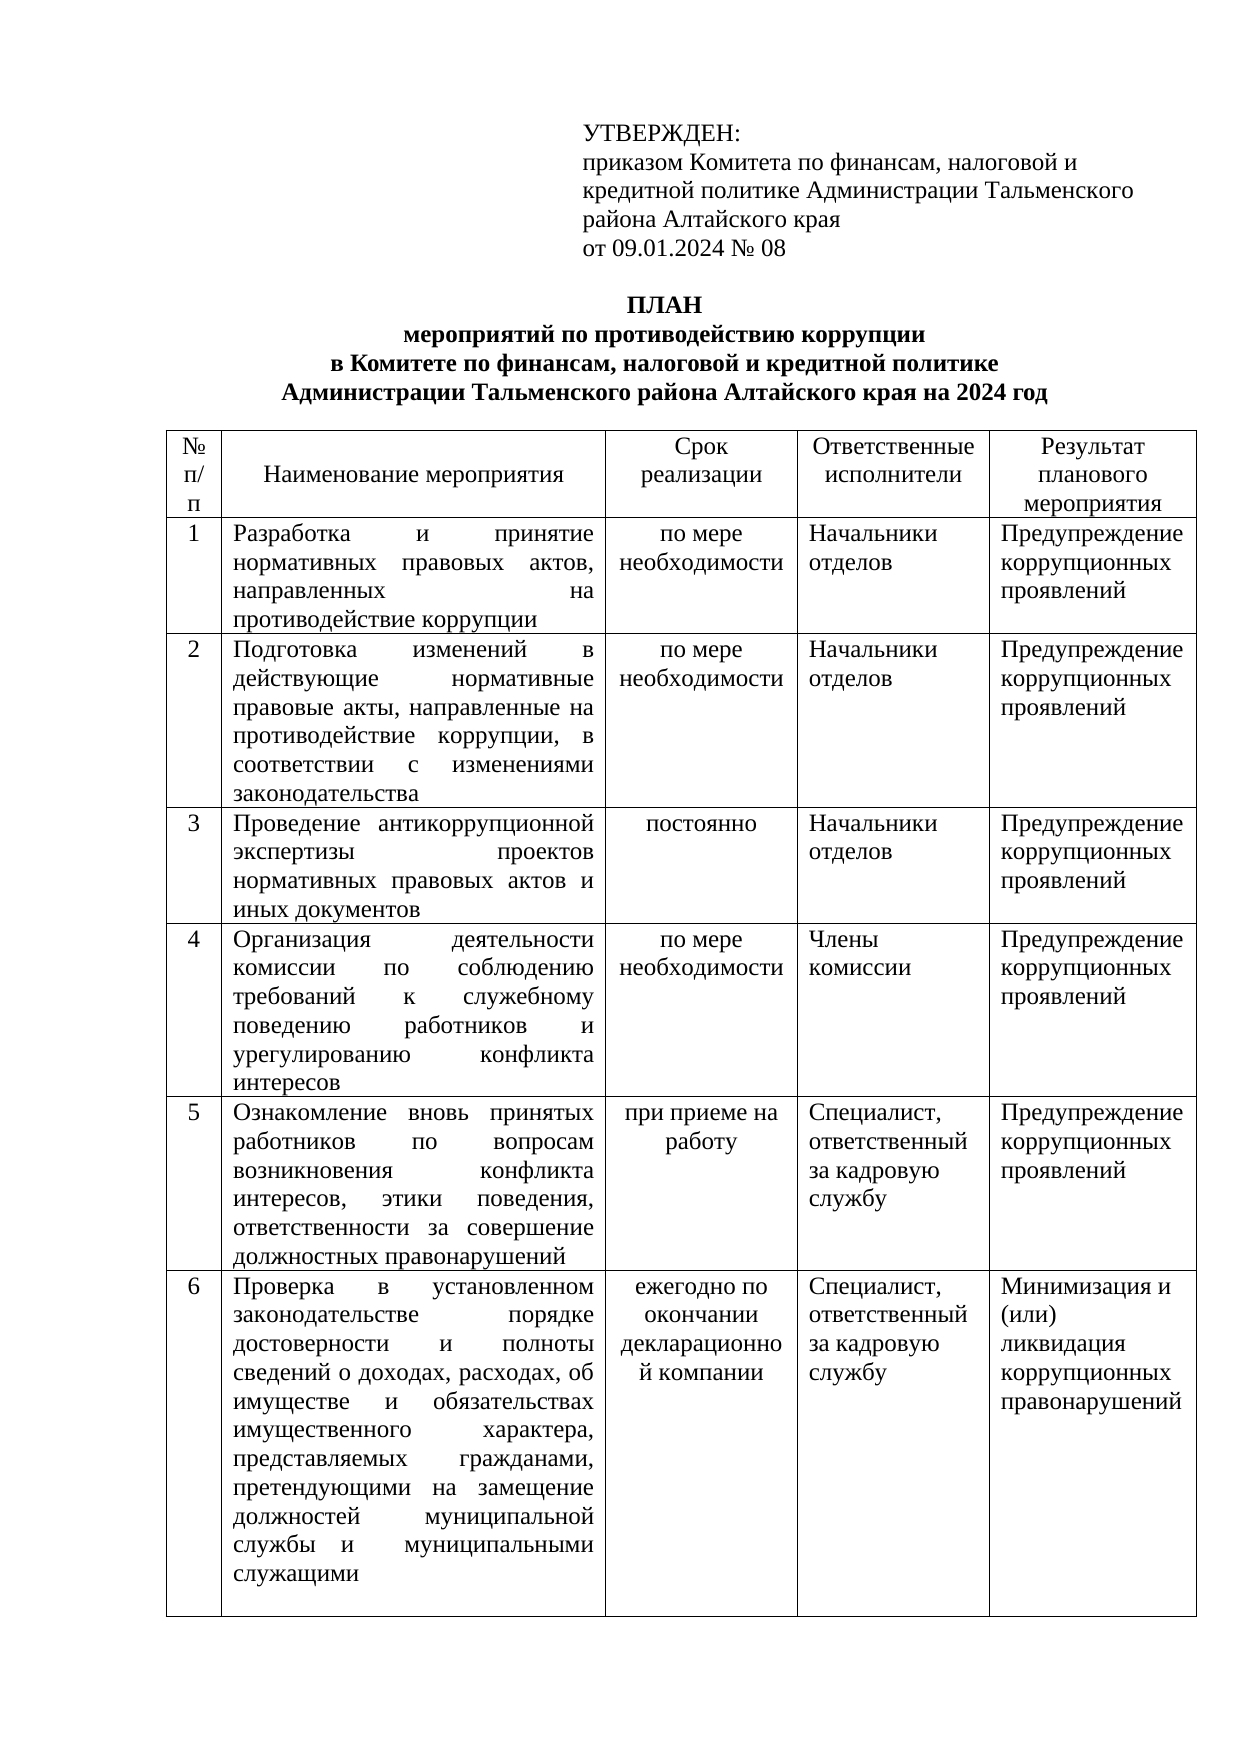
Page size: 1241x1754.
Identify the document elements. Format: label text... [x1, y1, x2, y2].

table_cell постоянно [606, 808, 797, 923]
table_cell по мере необходимости [606, 634, 797, 807]
list Администрации Тальменского района Алтайского края на 2024 год [177, 377, 1152, 406]
table_header Срок реализации [606, 431, 797, 517]
table_cell Начальники отделов [798, 518, 989, 633]
table_cell Предупреждение коррупционных проявлений [990, 808, 1196, 923]
list мероприятий по противодействию коррупции [177, 319, 1152, 348]
table_header № п/п [167, 431, 221, 517]
table_cell 3 [167, 808, 221, 923]
table_cell Организация деятельности комиссии по соблюдению требований к служебному поведению работников и урегулированию конфликта интересов [222, 924, 605, 1096]
table_cell 6 [167, 1271, 221, 1616]
table_header Ответственные исполнители [798, 431, 989, 517]
table_cell Начальники отделов [798, 634, 989, 807]
table_cell по мере необходимости [606, 924, 797, 1096]
table_cell 1 [167, 518, 221, 633]
table_cell Предупреждение коррупционных проявлений [990, 1097, 1196, 1270]
table_cell Проверка в установленном законодательстве порядке достоверности и полноты сведений о доходах, расходах, об имуществе и обязательствах имущественного характера, представляемых гражданами, претендующими на замещение должностей муниципальной службы и муниципальными служащими [222, 1271, 605, 1616]
table_header УТВЕРЖДЕН: приказом Комитета по финансам, налоговой и кредитной политике Администрации Тальменского района Алтайского края от 09.01.2024 № 08 [571, 118, 1163, 262]
table_cell Предупреждение коррупционных проявлений [990, 924, 1196, 1096]
table_cell Разработка и принятие нормативных правовых актов, направленных на противодействие коррупции [222, 518, 605, 633]
table_cell Проведение антикоррупционной экспертизы проектов нормативных правовых актов и иных документов [222, 808, 605, 923]
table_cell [990, 1271, 1196, 1616]
table_header Результат планового мероприятия [990, 431, 1196, 517]
table_cell Подготовка изменений в действующие нормативные правовые акты, направленные на противодействие коррупции, в соответствии с изменениями законодательства [222, 634, 605, 807]
table_cell по мере необходимости [606, 518, 797, 633]
table_header Наименование мероприятия [222, 431, 605, 517]
table_cell Ознакомление вновь принятых работников по вопросам возникновения конфликта интересов, этики поведения, ответственности за совершение должностных правонарушений [222, 1097, 605, 1270]
table_cell 5 [167, 1097, 221, 1270]
table_cell Предупреждение коррупционных проявлений [990, 518, 1196, 633]
table_cell Специалист, ответственный за кадровую службу [798, 1097, 989, 1270]
table_cell Предупреждение коррупционных проявлений [990, 634, 1196, 807]
table_cell 2 [167, 634, 221, 807]
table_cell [798, 1271, 989, 1616]
table_cell ежегодно по окончании декларационной компании [606, 1271, 797, 1616]
table_cell Начальники отделов [798, 808, 989, 923]
table_cell Члены комиссии [798, 924, 989, 1096]
list в Комитете по финансам, налоговой и кредитной политике [177, 348, 1152, 377]
table_cell 4 [167, 924, 221, 1096]
table_cell при приеме на работу [606, 1097, 797, 1270]
list ПЛАН [177, 291, 1152, 319]
